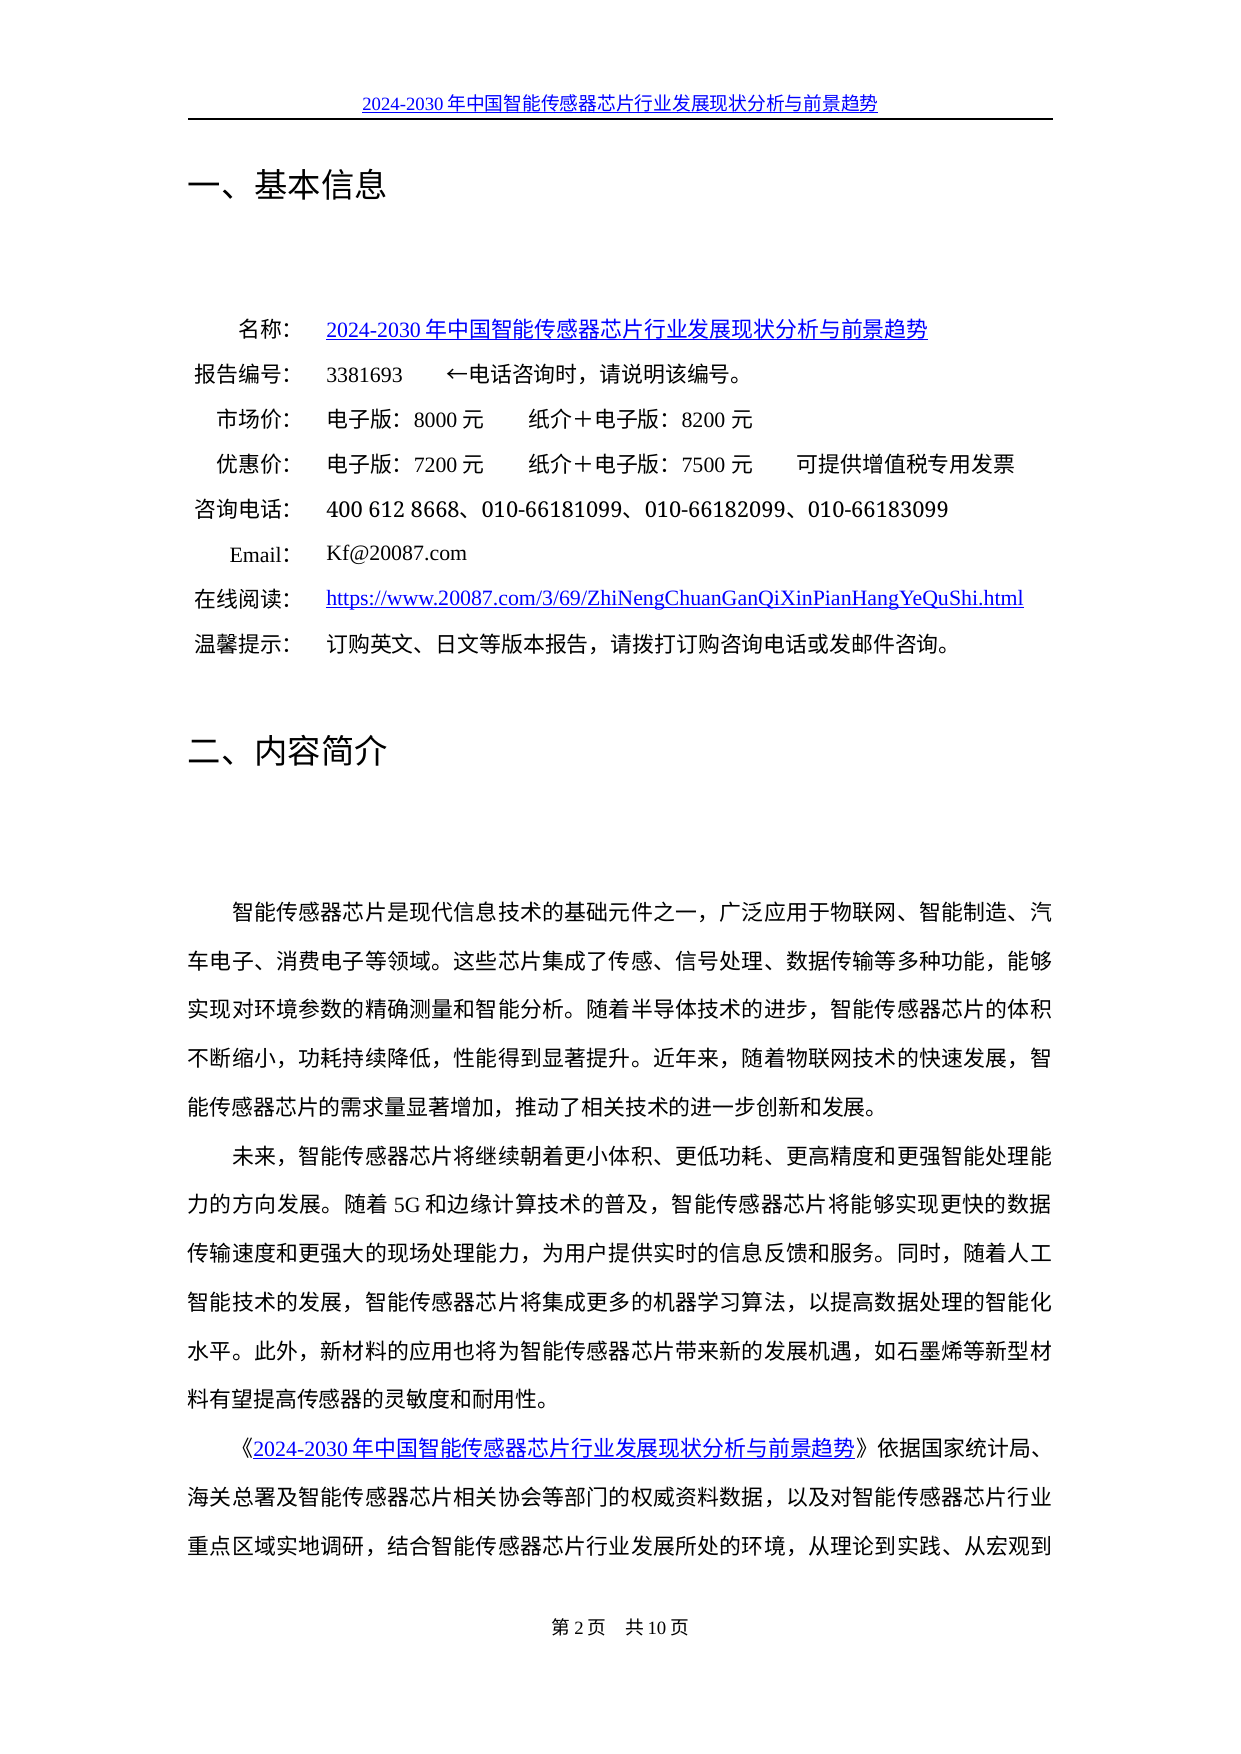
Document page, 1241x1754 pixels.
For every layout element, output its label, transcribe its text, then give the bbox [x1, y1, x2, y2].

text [187, 894, 1053, 1561]
table_cell 温馨提示： [167, 627, 315, 672]
table_cell 报告编号： [167, 357, 315, 402]
table_cell 400 612 8668、010-66181099、010-66182099、010-66183099 [315, 492, 1073, 537]
table_cell 市场价： [167, 402, 315, 447]
table_cell [315, 582, 1073, 627]
table_cell 在线阅读： [167, 582, 315, 627]
table_cell Kf@20087.com [315, 537, 1073, 582]
table_cell 电子版：8000 元 纸介＋电子版：8200 元 [315, 402, 1073, 447]
table_cell 电子版：7200 元 纸介＋电子版：7500 元 可提供增值税专用发票 [315, 447, 1073, 492]
table_cell 优惠价： [167, 447, 315, 492]
table_cell 订购英文、日文等版本报告，请拨打订购咨询电话或发邮件咨询。 [315, 627, 1073, 672]
table_header 名称： [167, 312, 315, 357]
table_cell Email： [167, 537, 315, 582]
title 一、基本信息 [187, 150, 1053, 215]
title 二、内容简介 [187, 717, 1053, 782]
table_cell 3381693 ←电话咨询时，请说明该编号。 [315, 357, 1073, 402]
table_header 2024-2030年中国智能传感器芯片行业发展现状分析与前景趋势 [315, 312, 1073, 357]
table_cell 咨询电话： [167, 492, 315, 537]
